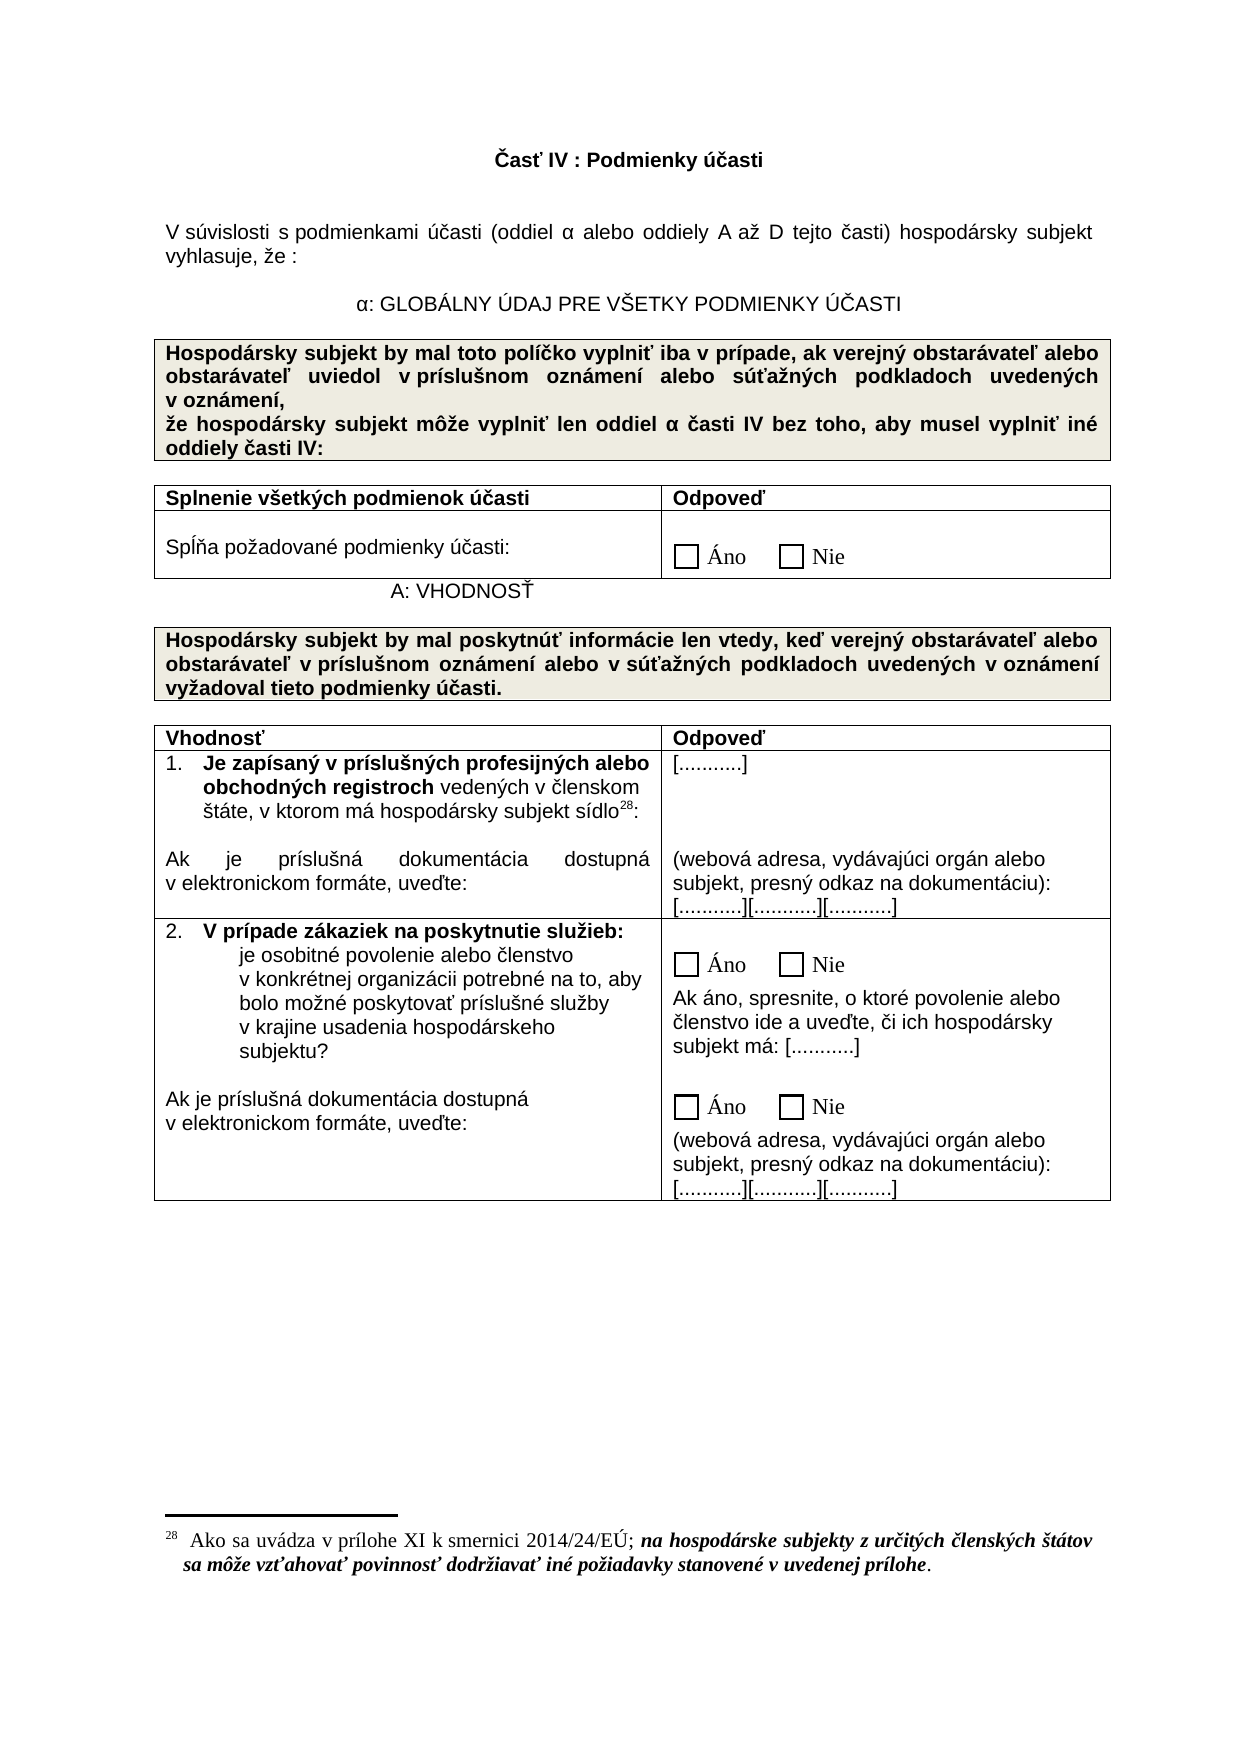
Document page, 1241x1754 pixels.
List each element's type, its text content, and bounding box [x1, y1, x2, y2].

text A: VHODNOSŤ [165, 579, 1092, 603]
table_header Vhodnosť [155, 726, 661, 749]
table_header Splnenie všetkých podmienok účasti [155, 486, 661, 510]
table_header Odpoveď [662, 726, 1110, 749]
table_cell Je zapísaný v príslušných profesijných alebo obchodných registroch vedených v členskom štáte, v ktorom má hospodársky subjekt sídlo: Ak je príslušná dokumentácia dostupná v elektronickom formáte, uveďte: [155, 751, 661, 918]
table_header Hospodársky subjekt by mal poskytnúť informácie len vtedy, keď verejný obstarávateľ alebo obstarávateľ v príslušnom oznámení alebo v súťažných podkladoch uvedených v oznámení vyžadoval tieto podmienky účasti. [155, 628, 1110, 699]
text α: GLOBÁLNY ÚDAJ PRE VŠETKY PODMIENKY ÚČASTI [165, 291, 1092, 315]
table_cell [662, 511, 1110, 578]
table_cell [...........] (webová adresa, vydávajúci orgán alebo subjekt, presný odkaz na dokumentáciu): [...........][...........][...........] [662, 751, 1110, 918]
table_header Hospodársky subjekt by mal toto políčko vyplniť iba v prípade, ak verejný obstarávateľ alebo obstarávateľ uviedol v príslušnom oznámení alebo súťažných podkladoch uvedených v oznámení, že hospodársky subjekt môže vyplniť len oddiel α časti IV bez toho, aby musel vyplniť iné oddiely časti IV: [155, 340, 1110, 460]
text V súvislosti s podmienkami účasti (oddiel α alebo oddiely A až D tejto časti) hospodársky subjekt vyhlasuje, že : [165, 219, 1092, 267]
text Časť IV : Podmienky účasti [165, 148, 1092, 172]
table_cell V prípade zákaziek na poskytnutie služieb: je osobitné povolenie alebo členstvo v konkrétnej organizácii potrebné na to, aby bolo možné poskytovať príslušné služby v krajine usadenia hospodárskeho subjektu? Ak je príslušná dokumentácia dostupná v elektronickom formáte, uveďte: [155, 919, 661, 1200]
table_cell Ak áno, spresnite, o ktoré povolenie alebo členstvo ide a uveďte, či ich hospodársky subjekt má: [...........] (webová adresa, vydávajúci orgán alebo subjekt, presný odkaz na dokumentáciu): [...........][...........][...........] [662, 919, 1110, 1200]
table_cell Spĺňa požadované podmienky účasti: [155, 511, 661, 578]
table_header Odpoveď [662, 486, 1110, 510]
